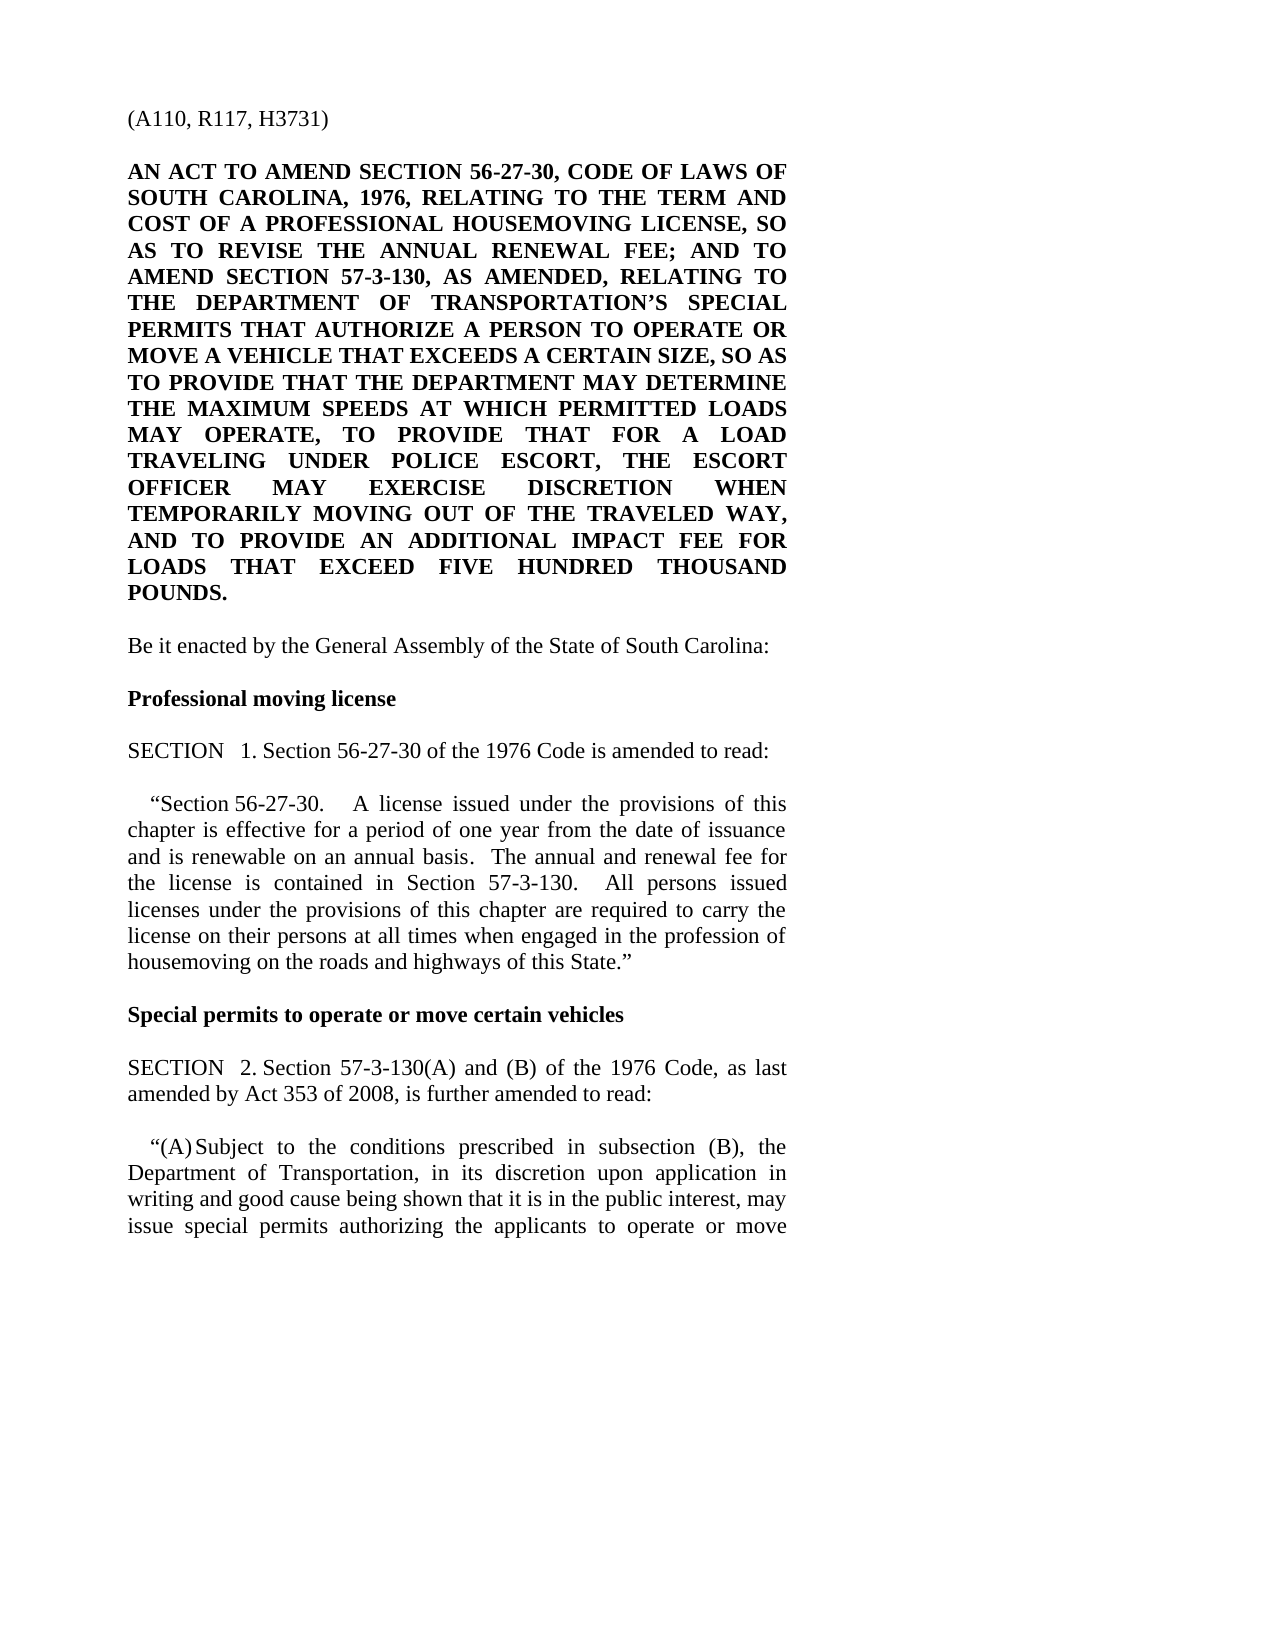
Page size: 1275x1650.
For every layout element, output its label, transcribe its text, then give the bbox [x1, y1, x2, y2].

text Special permits to operate or move certain vehicles [127, 1001, 787, 1027]
text SECTION 2. Section 57-3-130(A) and (B) of the 1976 Code, as last amended by Act 353 of 2008, is further amended to read: [127, 1054, 787, 1106]
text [127, 1133, 787, 1238]
text Be it enacted by the General Assembly of the State of South Carolina: [127, 632, 787, 658]
text (A110, R117, H3731) [127, 105, 787, 131]
text AN ACT TO AMEND SECTION 56-27-30, CODE OF LAWS OF SOUTH CAROLINA, 1976, RELATING TO THE TERM AND COST OF A PROFESSIONAL HOUSEMOVING LICENSE, SO AS TO REVISE THE ANNUAL RENEWAL FEE; AND TO AMEND SECTION 57-3-130, AS AMENDED, RELATING TO THE DEPARTMENT OF TRANSPORTATION’S SPECIAL PERMITS THAT AUTHORIZE A PERSON TO OPERATE OR MOVE A VEHICLE THAT EXCEEDS A CERTAIN SIZE, SO AS TO PROVIDE THAT THE DEPARTMENT MAY DETERMINE THE MAXIMUM SPEEDS AT WHICH PERMITTED LOADS MAY OPERATE, TO PROVIDE THAT FOR A LOAD TRAVELING UNDER POLICE ESCORT, THE ESCORT OFFICER MAY EXERCISE DISCRETION WHEN TEMPORARILY MOVING OUT OF THE TRAVELED WAY, AND TO PROVIDE AN ADDITIONAL IMPACT FEE FOR LOADS THAT EXCEED FIVE HUNDRED THOUSAND POUNDS. [127, 158, 787, 606]
text Professional moving license [127, 685, 787, 711]
text “Section 56-27-30. A license issued under the provisions of this chapter is effective for a period of one year from the date of issuance and is renewable on an annual basis. The annual and renewal fee for the license is contained in Section 57-3-130. All persons issued licenses under the provisions of this chapter are required to carry the license on their persons at all times when engaged in the profession of housemoving on the roads and highways of this State.” [127, 790, 787, 975]
text SECTION 1. Section 56-27-30 of the 1976 Code is amended to read: [127, 737, 787, 764]
